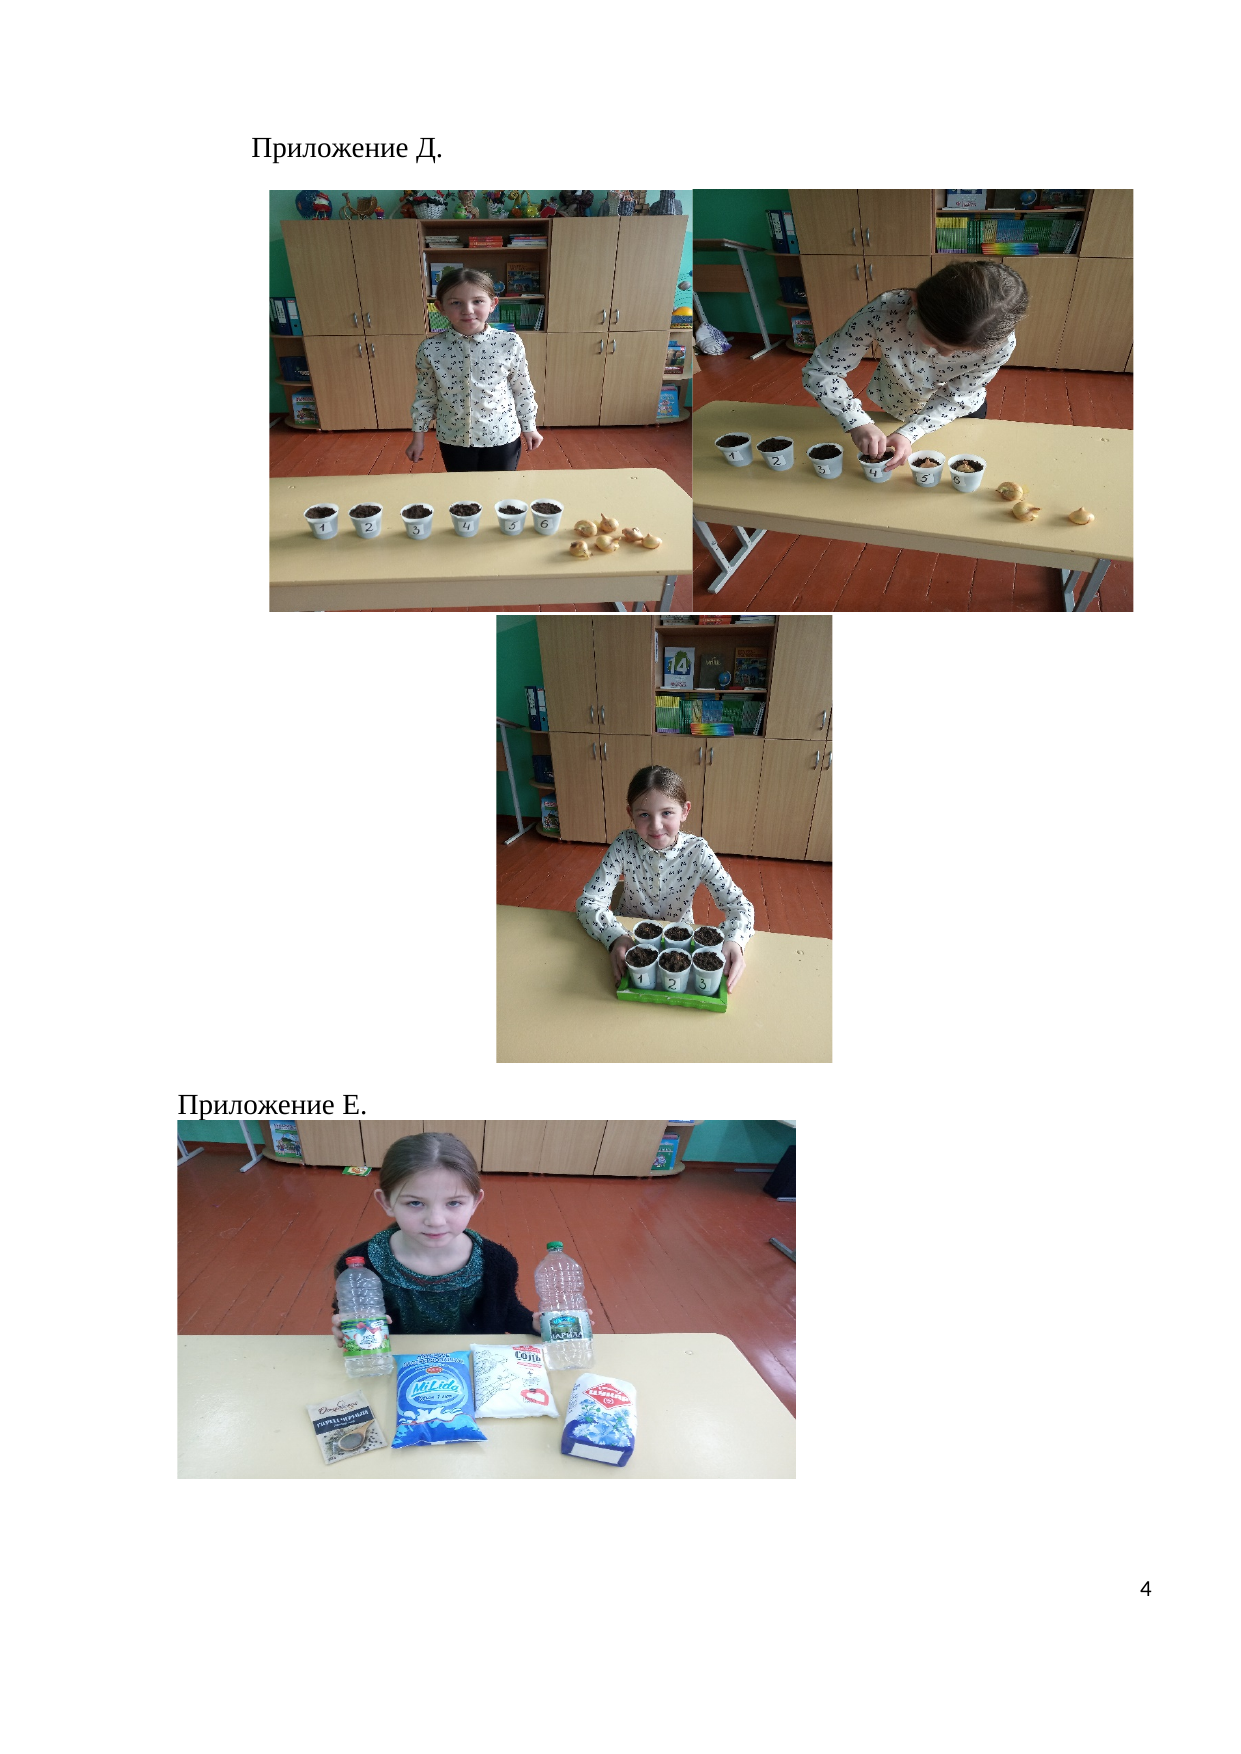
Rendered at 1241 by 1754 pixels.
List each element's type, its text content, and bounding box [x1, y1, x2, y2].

text Приложение Д. [177, 130, 1152, 163]
picture [177, 1120, 796, 1479]
text Приложение Е. [177, 1087, 1181, 1121]
picture [269, 189, 1134, 612]
picture [496, 615, 833, 1063]
